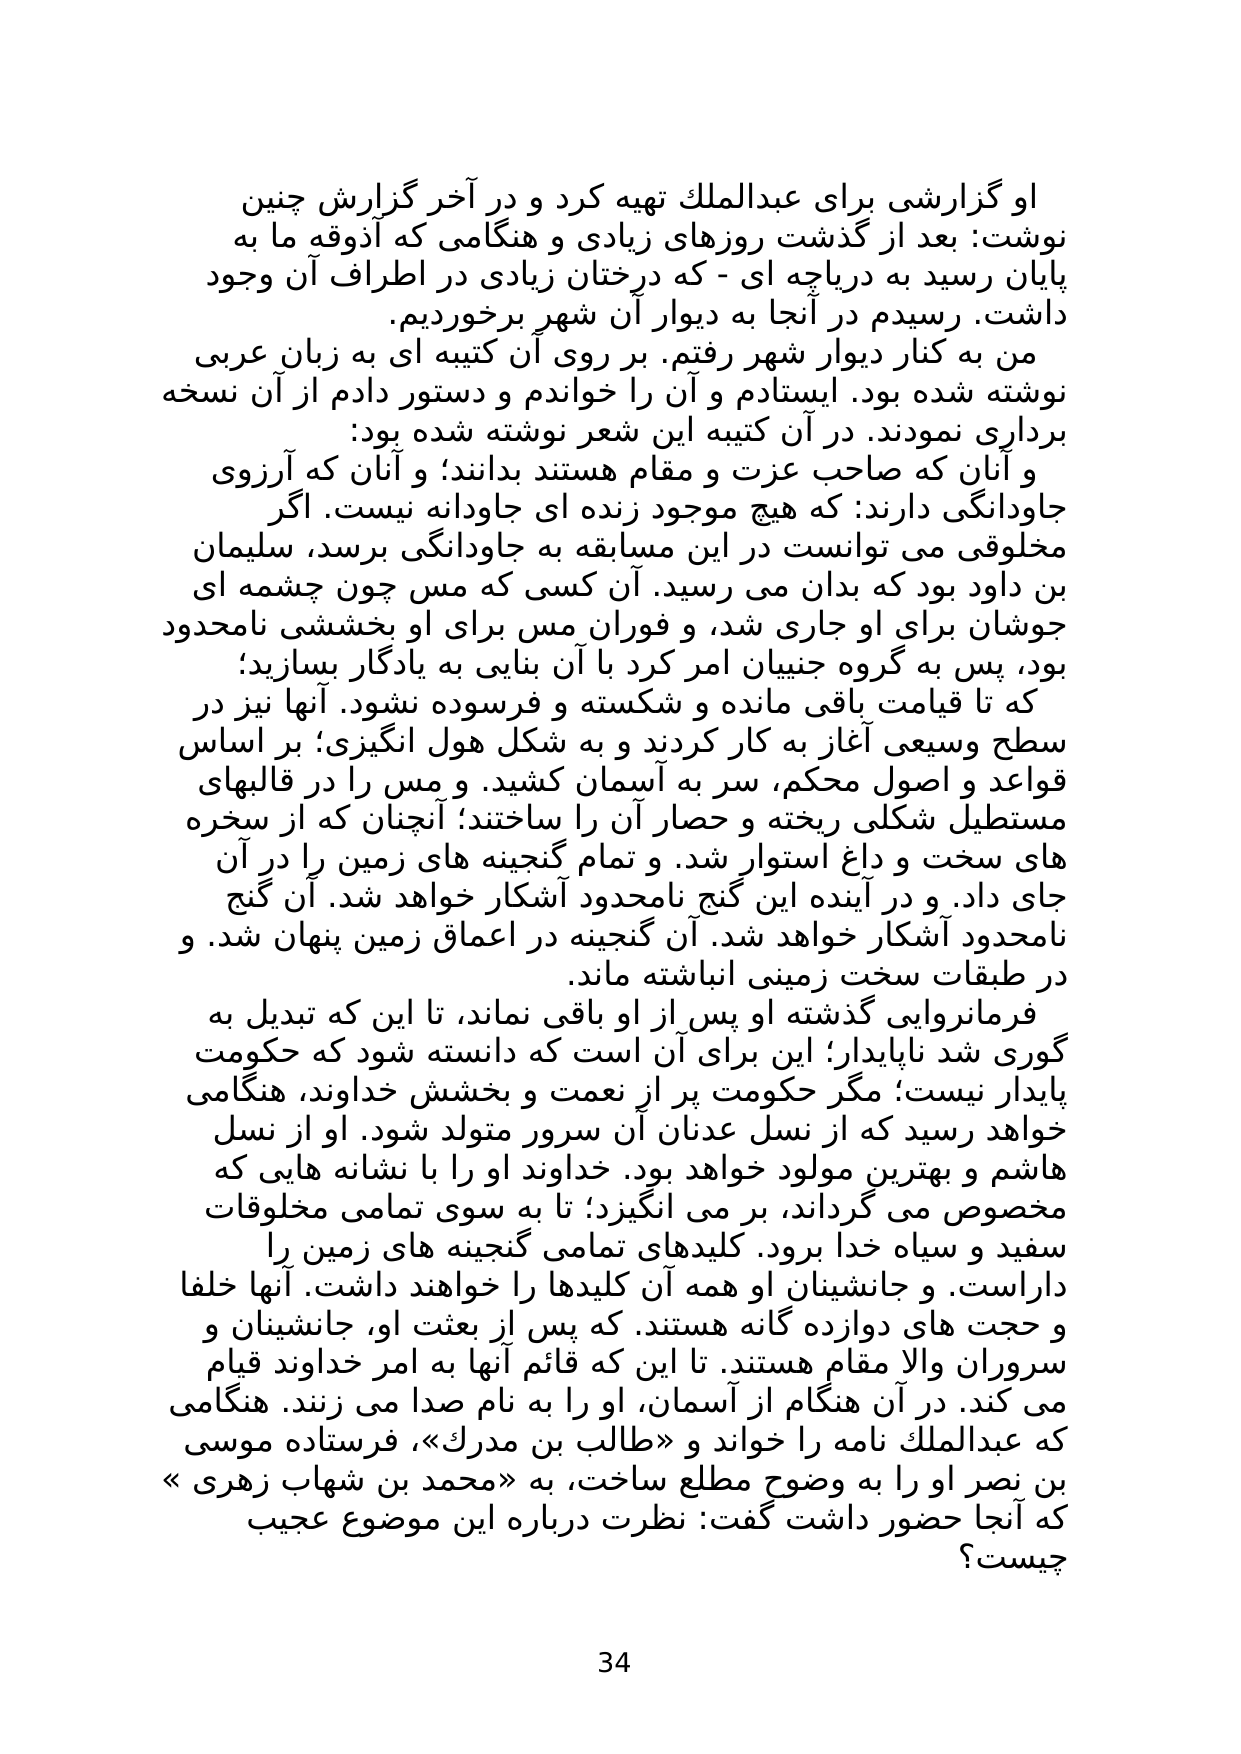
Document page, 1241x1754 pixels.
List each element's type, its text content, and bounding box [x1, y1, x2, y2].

text او گزارشى براى عبدالملك تهيه كرد و در آخر گزارش چنين نوشت: بعد از گذشت روزهاى زيادى و هنگامى كه آذوقه ما به پايان رسيد به درياچه اى - كه درختان زيادى در اطراف آن وجود داشت. رسيدم در آنجا به ديوار آن شهر برخورديم. [159, 177, 1069, 333]
text كه تا قيامت باقى مانده و شكسته و فرسوده نشود. آنها نيز در سطح وسيعى آغاز به كار كردند و به شكل هول انگيزى؛ بر اساس قواعد و اصول محكم، سر به آسمان كشيد. و مس را در قالبهاى مستطيل شكلى ريخته و حصار آن را ساختند؛ آنچنان كه از سخره هاى سخت و داغ استوار شد. و تمام گنجينه هاى زمين را در آن جاى داد. و در آينده اين گنج نامحدود آشكار خواهد شد. آن گنج نامحدود آشكار خواهد شد. آن گنجينه در اعماق زمين پنهان شد. و در طبقات سخت زمينى انباشته ماند. [159, 682, 1069, 993]
text و آنان كه صاحب عزت و مقام هستند بدانند؛ و آنان كه آرزوى جاودانگى دارند: كه هيچ موجود زنده اى جاودانه نيست. اگر مخلوقى مى توانست در اين مسابقه به جاودانگى برسد، سليمان بن داود بود كه بدان مى رسيد. آن كسى كه مس چون چشمه اى جوشان براى او جارى شد، و فوران مس براى او بخششى نامحدود بود، پس به گروه جنييان امر كرد با آن بنايى به يادگار بسازيد؛ [159, 449, 1069, 682]
text فرمانروايى گذشته او پس از او باقى نماند، تا اين كه تبديل به گورى شد ناپايدار؛ اين براى آن است كه دانسته شود كه حكومت پايدار نيست؛ مگر حكومت پر از نعمت و بخشش خداوند، هنگامى خواهد رسيد كه از نسل عدنان آن سرور متولد شود. او از نسل هاشم و بهترين مولود خواهد بود. خداوند او را با نشانه هايى كه مخصوص مى گرداند، بر مى انگيزد؛ تا به سوى تمامى مخلوقات سفيد و سياه خدا برود. كليدهاى تمامى گنجينه هاى زمين را داراست. و جانشينان او همه آن كليدها را خواهند داشت. آنها خلفا و حجت هاى دوازده گانه هستند. كه پس از بعثت او، جانشينان و سروران والا مقام هستند. تا اين كه قائم آنها به امر خداوند قيام مى كند. در آن هنگام از آسمان، او را به نام صدا مى زنند. هنگامى كه عبدالملك نامه را خواند و «طالب بن مدرك»، فرستاده موسى بن نصر او را به وضوح مطلع ساخت، به «محمد بن شهاب زهرى » كه آنجا حضور داشت گفت: نظرت درباره اين موضوع عجيب چيست؟ [159, 993, 1069, 1576]
text من به كنار ديوار شهر رفتم. بر روى آن كتيبه اى به زبان عربى نوشته شده بود. ايستادم و آن را خواندم و دستور دادم از آن نسخه بردارى نمودند. در آن كتيبه اين شعر نوشته شده بود: [159, 333, 1069, 449]
